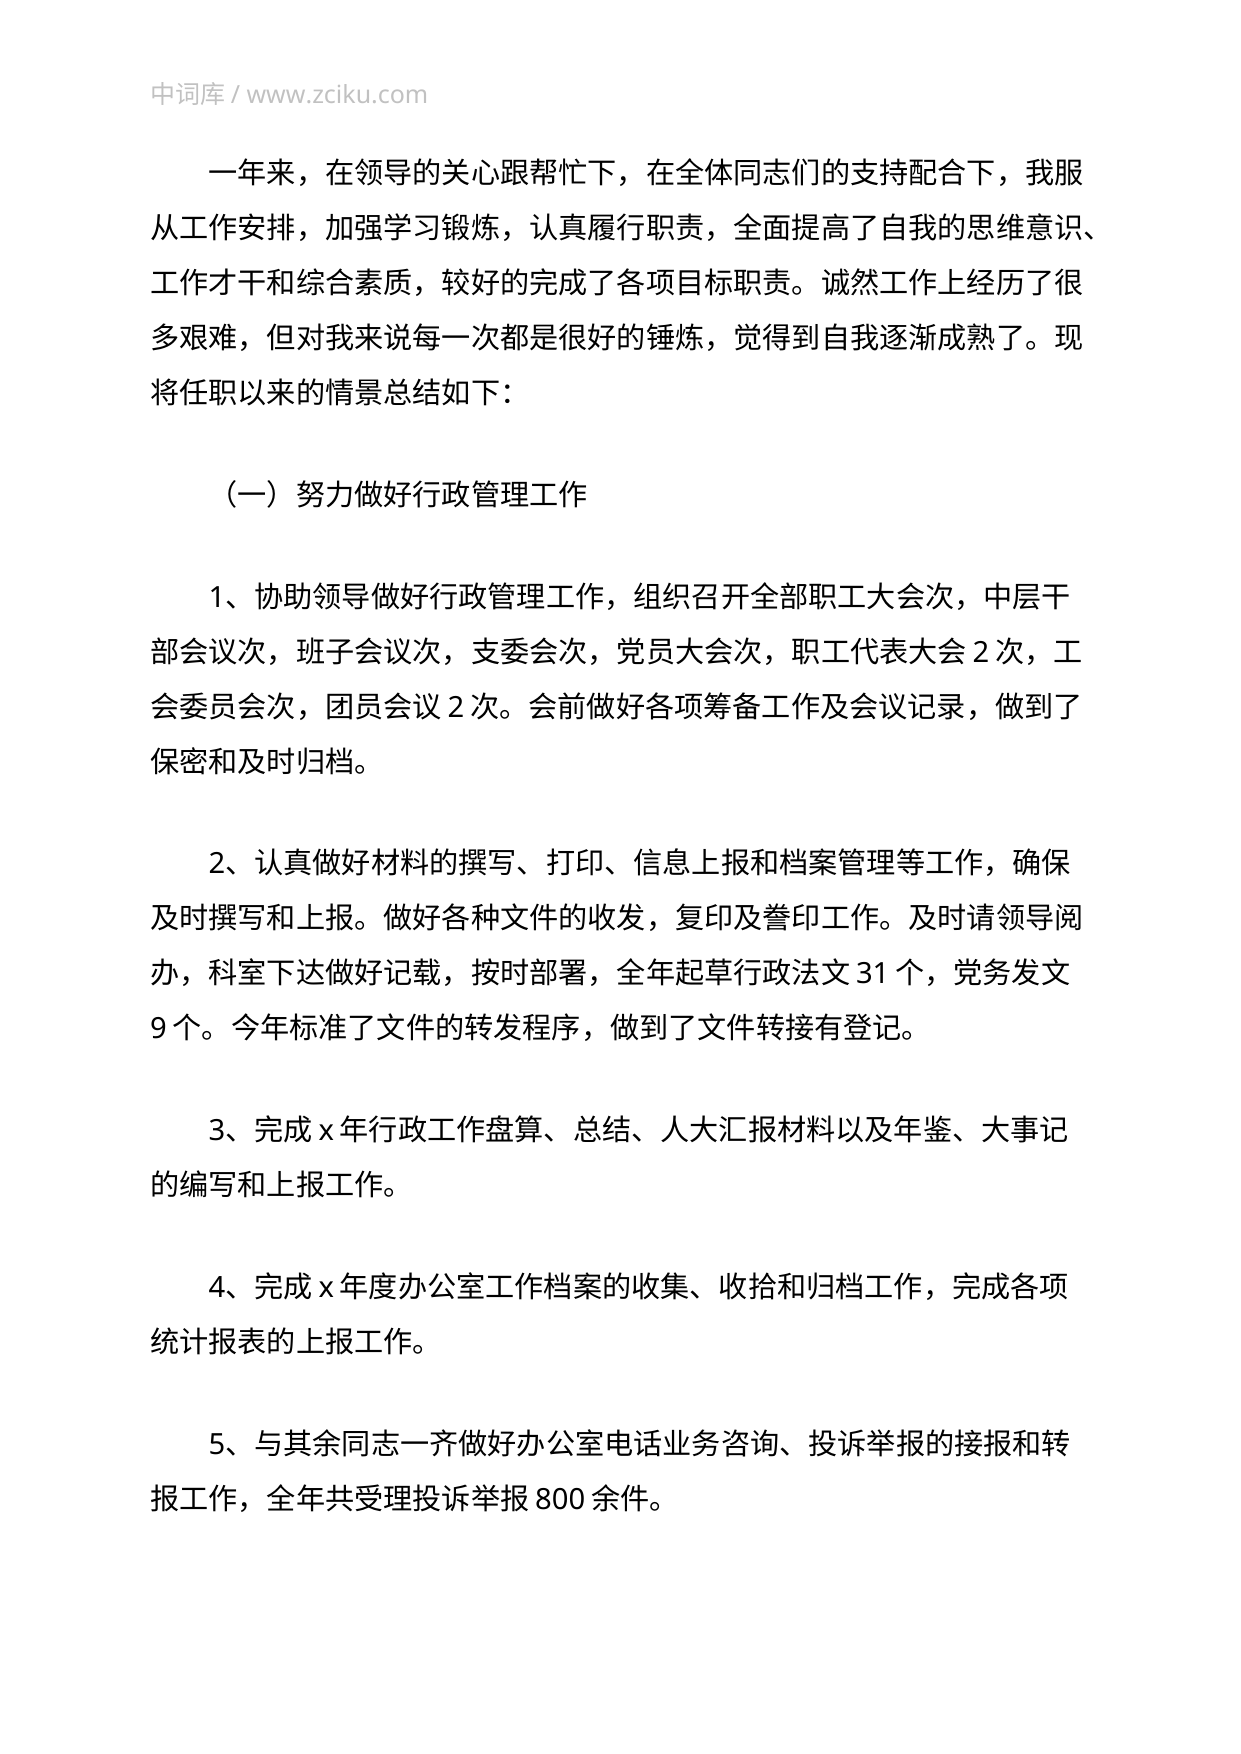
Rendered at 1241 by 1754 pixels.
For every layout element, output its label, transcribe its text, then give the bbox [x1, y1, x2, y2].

text 一年来，在领导的关心跟帮忙下，在全体同志们的支持配合下，我服从工作安排，加强学习锻炼，认真履行职责，全面提高了自我的思维意识、工作才干和综合素质，较好的完成了各项目标职责。诚然工作上经历了很多艰难，但对我来说每一次都是很好的锤炼，觉得到自我逐渐成熟了。现将任职以来的情景总结如下： [150, 150, 1090, 412]
text 2、认真做好材料的撰写、打印、信息上报和档案管理等工作，确保及时撰写和上报。做好各种文件的收发，复印及誊印工作。及时请领导阅办，科室下达做好记载，按时部署，全年起草行政法文31个，党务发文9个。今年标准了文件的转发程序，做到了文件转接有登记。 [150, 840, 1090, 1047]
text （一）努力做好行政管理工作 [150, 471, 1090, 514]
text 4、完成x年度办公室工作档案的收集、收拾和归档工作，完成各项统计报表的上报工作。 [150, 1263, 1090, 1361]
text 5、与其余同志一齐做好办公室电话业务咨询、投诉举报的接报和转报工作，全年共受理投诉举报800余件。 [150, 1420, 1090, 1518]
text 3、完成x年行政工作盘算、总结、人大汇报材料以及年鉴、大事记的编写和上报工作。 [150, 1107, 1090, 1204]
text 1、协助领导做好行政管理工作，组织召开全部职工大会次，中层干部会议次，班子会议次，支委会次，党员大会次，职工代表大会2次，工会委员会次，团员会议2次。会前做好各项筹备工作及会议记录，做到了保密和及时归档。 [150, 573, 1090, 780]
